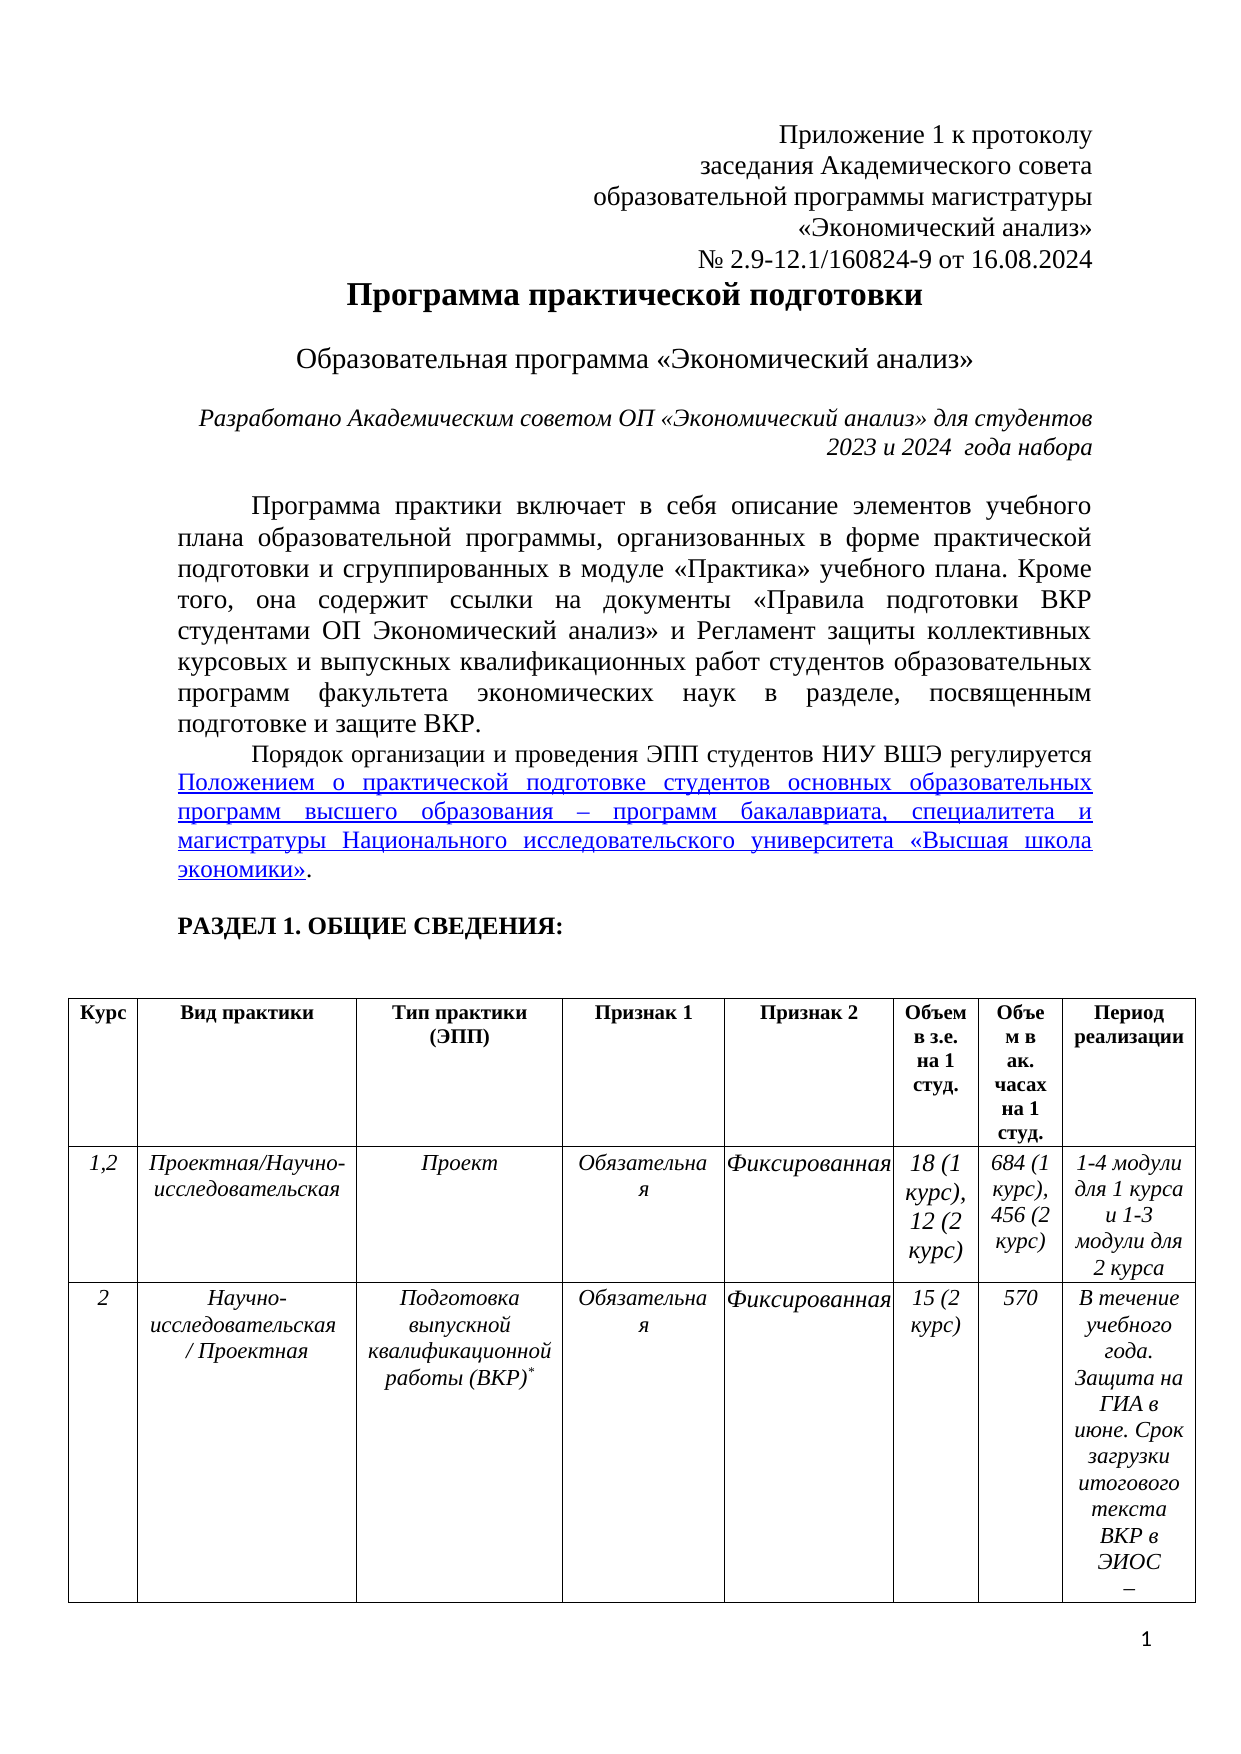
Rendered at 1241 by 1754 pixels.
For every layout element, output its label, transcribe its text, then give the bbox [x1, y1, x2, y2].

text Разработано Академическим советом ОП «Экономический анализ» для студентов 2023 и 2024 года набора [177, 403, 1093, 461]
table_header Признак 1 [563, 999, 724, 1146]
text заседания Академического совета [177, 149, 1093, 180]
text Программа практики включает в себя описание элементов учебного плана образовательной программы, организованных в форме практической подготовки и сгруппированных в модуле «Практика» учебного плана. Кроме того, она содержит ссылки на документы «Правила подготовки ВКР студентами ОП Экономический анализ» и Регламент защиты коллективных курсовых и выпускных квалификационных работ студентов образовательных программ факультета экономических наук в разделе, посвященным подготовке и защите ВКР. [177, 489, 1093, 739]
table_header Тип практики (ЭПП) [357, 999, 562, 1146]
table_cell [1063, 1283, 1195, 1602]
text Образовательная программа «Экономический анализ» [177, 341, 1093, 374]
table_cell 1-4 модули для 1 курса и 1-3 модули для 2 курса [1063, 1147, 1195, 1282]
text Приложение 1 к протоколу [177, 118, 1093, 149]
text № 2.9-12.1/160824-9 от 16.08.2024 [177, 243, 1093, 274]
table_header Курс [69, 999, 137, 1146]
table_header Объем в ак. часах на 1 студ. [979, 999, 1062, 1146]
table_cell 18 (1 курс), 12 (2 курс) [894, 1147, 978, 1282]
table_cell 15 (2 курс) [894, 1283, 978, 1602]
table_cell 684 (1 курс), 456 (2 курс) [979, 1147, 1062, 1282]
table_header Признак 2 [725, 999, 893, 1146]
table_cell Проект [357, 1147, 562, 1282]
table_cell 1,2 [69, 1147, 137, 1282]
table_cell Обязательная [563, 1283, 724, 1602]
text Порядок организации и проведения ЭПП студентов НИУ ВШЭ регулируется Положением о практической подготовке студентов основных образовательных программ высшего образования – программ бакалавриата, специалитета и магистратуры Национального исследовательского университета «Высшая школа экономики». [177, 793, 1093, 821]
text образовательной программы магистратуры [177, 180, 1093, 212]
table_cell Обязательная [563, 1147, 724, 1282]
text Порядок организации и проведения ЭПП студентов НИУ ВШЭ регулируется Положением о практической подготовке студентов основных образовательных программ высшего образования – программ бакалавриата, специалитета и магистратуры Национального исследовательского университета «Высшая школа экономики». [177, 739, 1093, 792]
text «Экономический анализ» [177, 212, 1093, 243]
table_cell Проектная/Научно-исследовательская [138, 1147, 356, 1282]
text Порядок организации и проведения ЭПП студентов НИУ ВШЭ регулируется Положением о практической подготовке студентов основных образовательных программ высшего образования – программ бакалавриата, специалитета и магистратуры Национального исследовательского университета «Высшая школа экономики». [177, 822, 1093, 850]
text Программа практической подготовки [177, 274, 1093, 312]
text Порядок организации и проведения ЭПП студентов НИУ ВШЭ регулируется Положением о практической подготовке студентов основных образовательных программ высшего образования – программ бакалавриата, специалитета и магистратуры Национального исследовательского университета «Высшая школа экономики». [177, 851, 1093, 882]
text РАЗДЕЛ 1. ОБЩИЕ СВЕДЕНИЯ: [177, 911, 1152, 940]
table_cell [357, 1283, 562, 1602]
table_header Объем в з.е. на 1 студ. [894, 999, 978, 1146]
table_cell 2 [69, 1283, 137, 1602]
table_cell 570 [979, 1283, 1062, 1602]
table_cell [138, 1283, 356, 1602]
table_cell Фиксированная [725, 1147, 893, 1282]
table_cell Фиксированная [725, 1283, 893, 1602]
table_header Вид практики [138, 999, 356, 1146]
table_header Период реализации [1063, 999, 1195, 1146]
